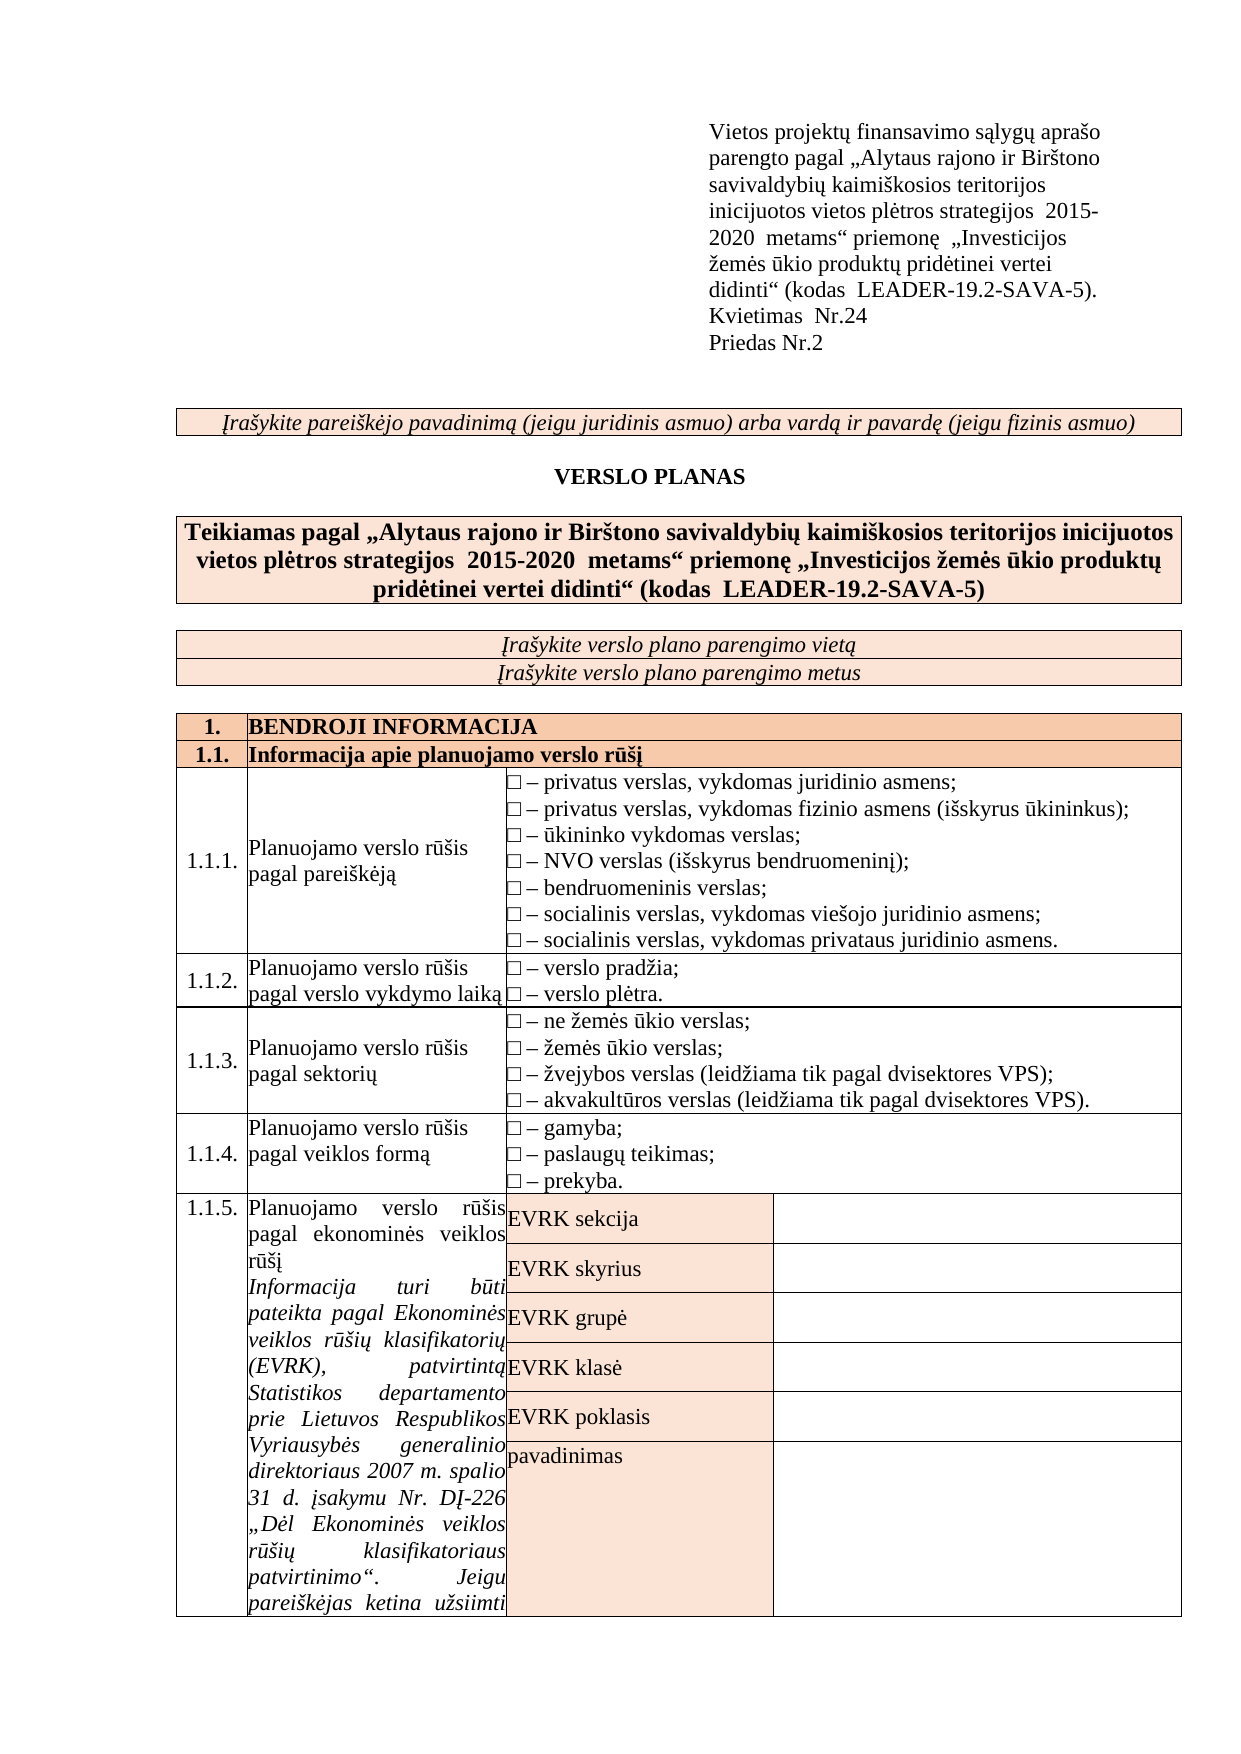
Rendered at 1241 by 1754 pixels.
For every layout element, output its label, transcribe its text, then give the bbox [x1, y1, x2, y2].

table_cell Planuojamo verslo rūšis pagal sektorių [248, 1008, 506, 1113]
table_cell 1.1.2. [177, 954, 247, 1006]
table_cell □ – ne žemės ūkio verslas; □ – žemės ūkio verslas; □ – žvejybos verslas (leidžiama tik pagal dvisektores VPS); □ – akvakultūros verslas (leidžiama tik pagal dvisektores VPS). [507, 1008, 1181, 1113]
table_header Įrašykite verslo plano parengimo vietą [177, 631, 1181, 658]
table_header 1. [177, 714, 247, 740]
table_cell [774, 1293, 1181, 1342]
table_cell Planuojamo verslo rūšis pagal verslo vykdymo laiką [248, 954, 506, 1006]
table_cell EVRK klasė [507, 1343, 773, 1391]
table_cell 1.1.4. [177, 1114, 247, 1193]
table_cell □ – gamyba; □ – paslaugų teikimas; □ – prekyba. [507, 1114, 1181, 1193]
table_cell pavadinimas [507, 1442, 773, 1616]
table_cell Informacija apie planuojamo verslo rūšį [248, 741, 1181, 767]
table_cell EVRK skyrius [507, 1244, 773, 1292]
table_header Įrašykite pareiškėjo pavadinimą (jeigu juridinis asmuo) arba vardą ir pavardę (jeigu fizinis asmuo) [177, 409, 1181, 435]
table_cell □ – verslo pradžia; □ – verslo plėtra. [507, 954, 1181, 1006]
table_cell 1.1. [177, 741, 247, 767]
table_cell Planuojamo verslo rūšis pagal ekonominės veiklos rūšį Informacija turi būti pateikta pagal Ekonominės veiklos rūšių klasifikatorių (EVRK), patvirtintą Statistikos departamento prie Lietuvos Respublikos Vyriausybės generalinio direktoriaus 2007 m. spalio 31 d. įsakymu Nr. DĮ-226 „Dėl Ekonominės veiklos rūšių klasifikatoriaus patvirtinimo“. Jeigu pareiškėjas ketina užsiimti keliomis ekonominės veiklos rūšimis, nurodomos visos. [248, 1194, 506, 1616]
table_cell EVRK poklasis [507, 1392, 773, 1441]
table_cell 1.1.1. [177, 768, 247, 953]
text Vietos projektų finansavimo sąlygų aprašo parengto pagal „Alytaus rajono ir Birštono savivaldybių kaimiškosios teritorijos [709, 118, 1122, 197]
table_cell EVRK sekcija [507, 1194, 773, 1243]
text inicijuotos vietos plėtros strategijos 2015-2020 metams“ priemonę „Investicijos žemės ūkio produktų pridėtinei vertei didinti“ (kodas LEADER-19.2-SAVA-5). [709, 197, 1122, 303]
text VERSLO PLANAS [177, 463, 1122, 489]
table_cell [774, 1244, 1181, 1292]
table_cell [774, 1343, 1181, 1391]
table_header Teikiamas pagal „Alytaus rajono ir Birštono savivaldybių kaimiškosios teritorijos inicijuotos vietos plėtros strategijos 2015-2020 metams“ priemonę „Investicijos žemės ūkio produktų pridėtinei vertei didinti“ (kodas LEADER-19.2-SAVA-5) [177, 517, 1181, 603]
table_cell □ – privatus verslas, vykdomas juridinio asmens; □ – privatus verslas, vykdomas fizinio asmens (išskyrus ūkininkus); □ – ūkininko vykdomas verslas; □ – NVO verslas (išskyrus bendruomeninį); □ – bendruomeninis verslas; □ – socialinis verslas, vykdomas viešojo juridinio asmens; □ – socialinis verslas, vykdomas privataus juridinio asmens. [507, 768, 1181, 953]
table_cell [774, 1442, 1181, 1616]
table_cell Įrašykite verslo plano parengimo metus [177, 659, 1181, 685]
table_cell [774, 1392, 1181, 1441]
table_cell 1.1.3. [177, 1008, 247, 1113]
text Kvietimas Nr.24 [709, 303, 1122, 329]
table_cell EVRK grupė [507, 1293, 773, 1342]
table_cell Planuojamo verslo rūšis pagal veiklos formą [248, 1114, 506, 1193]
table_cell [774, 1194, 1181, 1243]
table_cell Planuojamo verslo rūšis pagal pareiškėją [248, 768, 506, 953]
text Priedas Nr.2 [709, 329, 1122, 355]
table_cell 1.1.5. [177, 1194, 247, 1616]
table_header BENDROJI INFORMACIJA [248, 714, 1181, 740]
